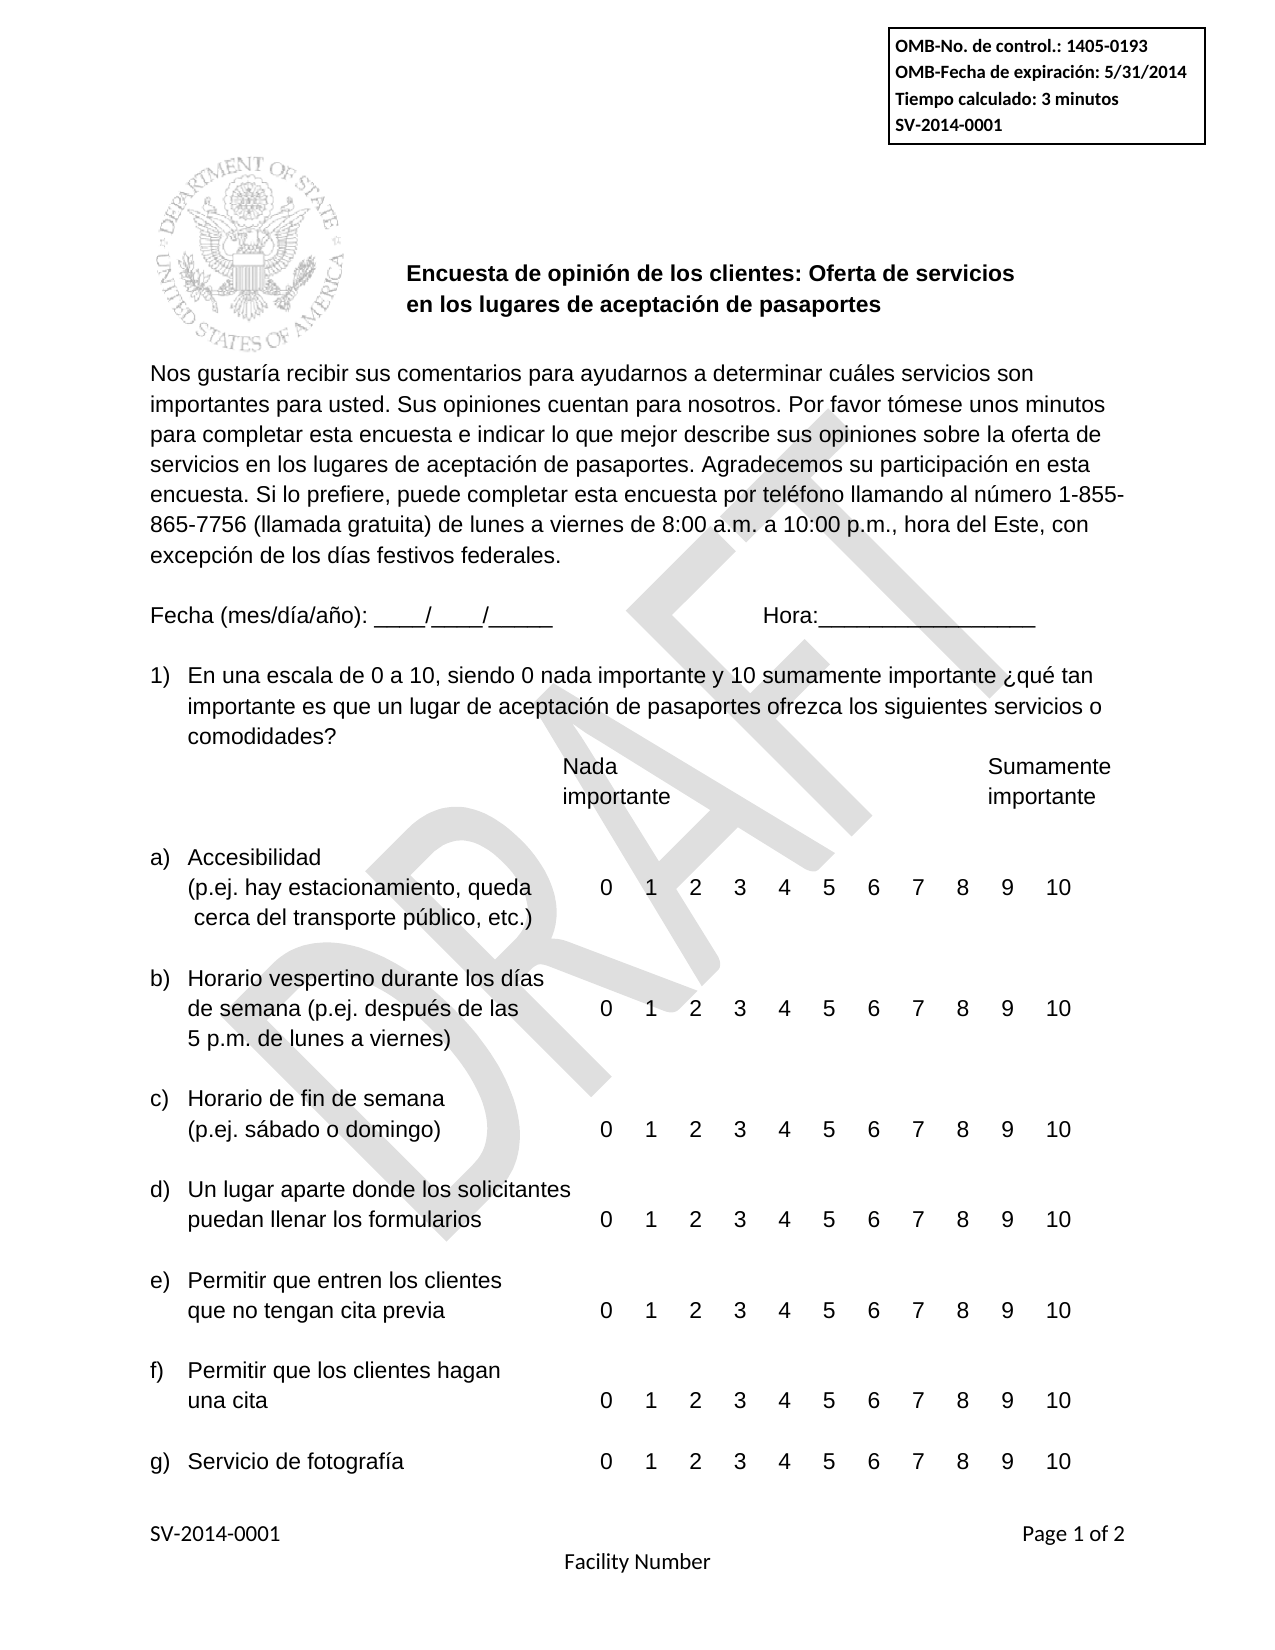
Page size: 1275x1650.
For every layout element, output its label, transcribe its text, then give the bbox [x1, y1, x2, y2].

list Horario vespertino durante los días [150, 964, 1125, 991]
text que no tengan cita previa 0 1 2 3 4 5 6 7 8 9 10 [187, 1297, 1125, 1323]
list En una escala de 0 a 10, siendo 0 nada importante y 10 sumamente importante ¿qué tan importante es que un lugar de aceptación de pasaportes ofrezca los siguientes servicios o comodidades? [150, 662, 1125, 749]
text 5 p.m. de lunes a viernes) [187, 1025, 1125, 1051]
text puedan llenar los formularios 0 1 2 3 4 5 6 7 8 9 10 [187, 1206, 1125, 1232]
text Fecha (mes/día/año): ____/____/_____ Hora:_________________ [150, 602, 1125, 628]
list Permitir que los clientes hagan [150, 1357, 1125, 1383]
text Nada Sumamente [562, 753, 1125, 779]
text Nos gustaría recibir sus comentarios para ayudarnos a determinar cuáles servicios son importantes para usted. Sus opiniones cuentan para nosotros. Por favor tómese unos minutos para completar esta encuesta e indicar lo que mejor describe sus opiniones sobre la oferta de servicios en los lugares de aceptación de pasaportes. Agradecemos su participación en esta encuesta. Si lo prefiere, puede completar esta encuesta por teléfono llamando al número 1-855-865-7756 (llamada gratuita) de lunes a viernes de 8:00 a.m. a 10:00 p.m., hora del Este, con excepción de los días festivos federales. [150, 360, 1125, 568]
list Permitir que entren los clientes [150, 1267, 1125, 1293]
list Horario de fin de semana [150, 1085, 1125, 1112]
list cerca del transporte público, etc.) [187, 904, 1125, 930]
text (p.ej. sábado o domingo) 0 1 2 3 4 5 6 7 8 9 10 [187, 1116, 1125, 1142]
list una cita 0 1 2 3 4 5 6 7 8 9 10 [187, 1387, 1125, 1414]
list Accesibilidad [150, 844, 1125, 870]
text (p.ej. hay estacionamiento, queda 0 1 2 3 4 5 6 7 8 9 10 [187, 874, 1125, 900]
text importante importante [525, 783, 1125, 809]
text de semana (p.ej. después de las 0 1 2 3 4 5 6 7 8 9 10 [187, 995, 1125, 1021]
list Un lugar aparte donde los solicitantes [150, 1176, 1125, 1202]
list Servicio de fotografía 0 1 2 3 4 5 6 7 8 9 10 [150, 1448, 1125, 1474]
